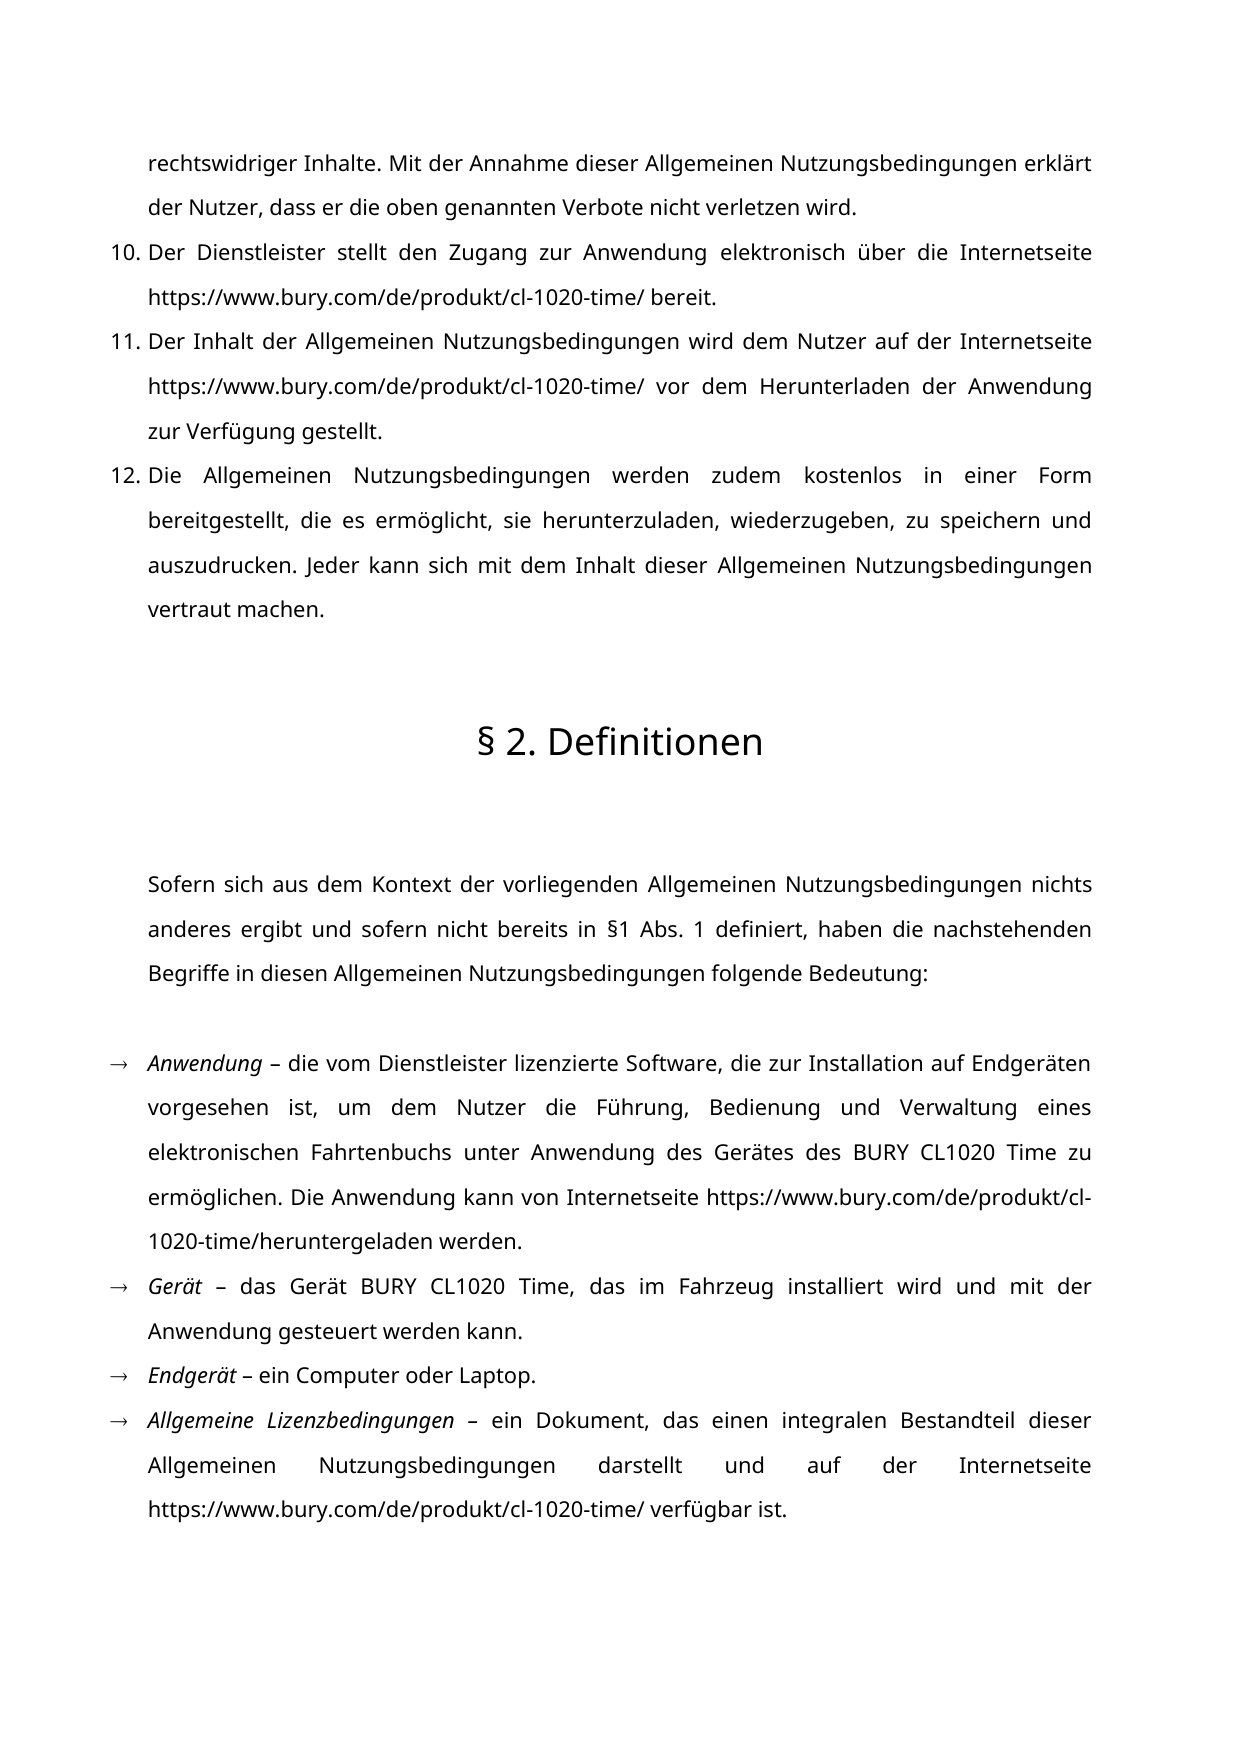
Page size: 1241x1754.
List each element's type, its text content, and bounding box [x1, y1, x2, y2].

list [110, 148, 1093, 222]
list Anwendung – die vom Dienstleister lizenzierte Software, die zur Installation auf Endgeräten vorgesehen ist, um dem Nutzer die Führung, Bedienung und Verwaltung eines elektronischen Fahrtenbuchs unter Anwendung des Gerätes des BURY CL1020 Time zu ermöglichen. Die Anwendung kann von Internetseite https://www.bury.com/de/produkt/cl-1020-time/heruntergeladen werden. [110, 1048, 1093, 1256]
list Gerät – das Gerät BURY CL1020 Time, das im Fahrzeug installiert wird und mit der Anwendung gesteuert werden kann. [110, 1271, 1093, 1346]
list Die Allgemeinen Nutzungsbedingungen werden zudem kostenlos in einer Form bereitgestellt, die es ermöglicht, sie herunterzuladen, wiederzugeben, zu speichern und auszudrucken. Jeder kann sich mit dem Inhalt dieser Allgemeinen Nutzungsbedingungen vertraut machen. [110, 460, 1093, 624]
list Der Inhalt der Allgemeinen Nutzungsbedingungen wird dem Nutzer auf der Internetseite https://www.bury.com/de/produkt/cl-1020-time/ vor dem Herunterladen der Anwendung zur Verfügung gestellt. [110, 326, 1093, 446]
list Sofern sich aus dem Kontext der vorliegenden Allgemeinen Nutzungsbedingungen nichts anderes ergibt und sofern nicht bereits in §1 Abs. 1 definiert, haben die nachstehenden Begriffe in diesen Allgemeinen Nutzungsbedingungen folgende Bedeutung: [148, 869, 1093, 988]
list ‎Der Dienstleister stellt den Zugang zur Anwendung elektronisch über die Internetseite https://www.bury.com/de/produkt/cl-1020-time/ bereit. [110, 237, 1093, 311]
list Allgemeine Lizenzbedingungen – ein Dokument, das einen integralen Bestandteil dieser Allgemeinen Nutzungsbedingungen darstellt und auf der Internetseite https://www.bury.com/de/produkt/cl-1020-time/ verfügbar ist. [110, 1405, 1093, 1524]
list § 2. Definitionen [148, 716, 1093, 767]
list Endgerät – ein Computer oder Laptop. [110, 1360, 1093, 1390]
